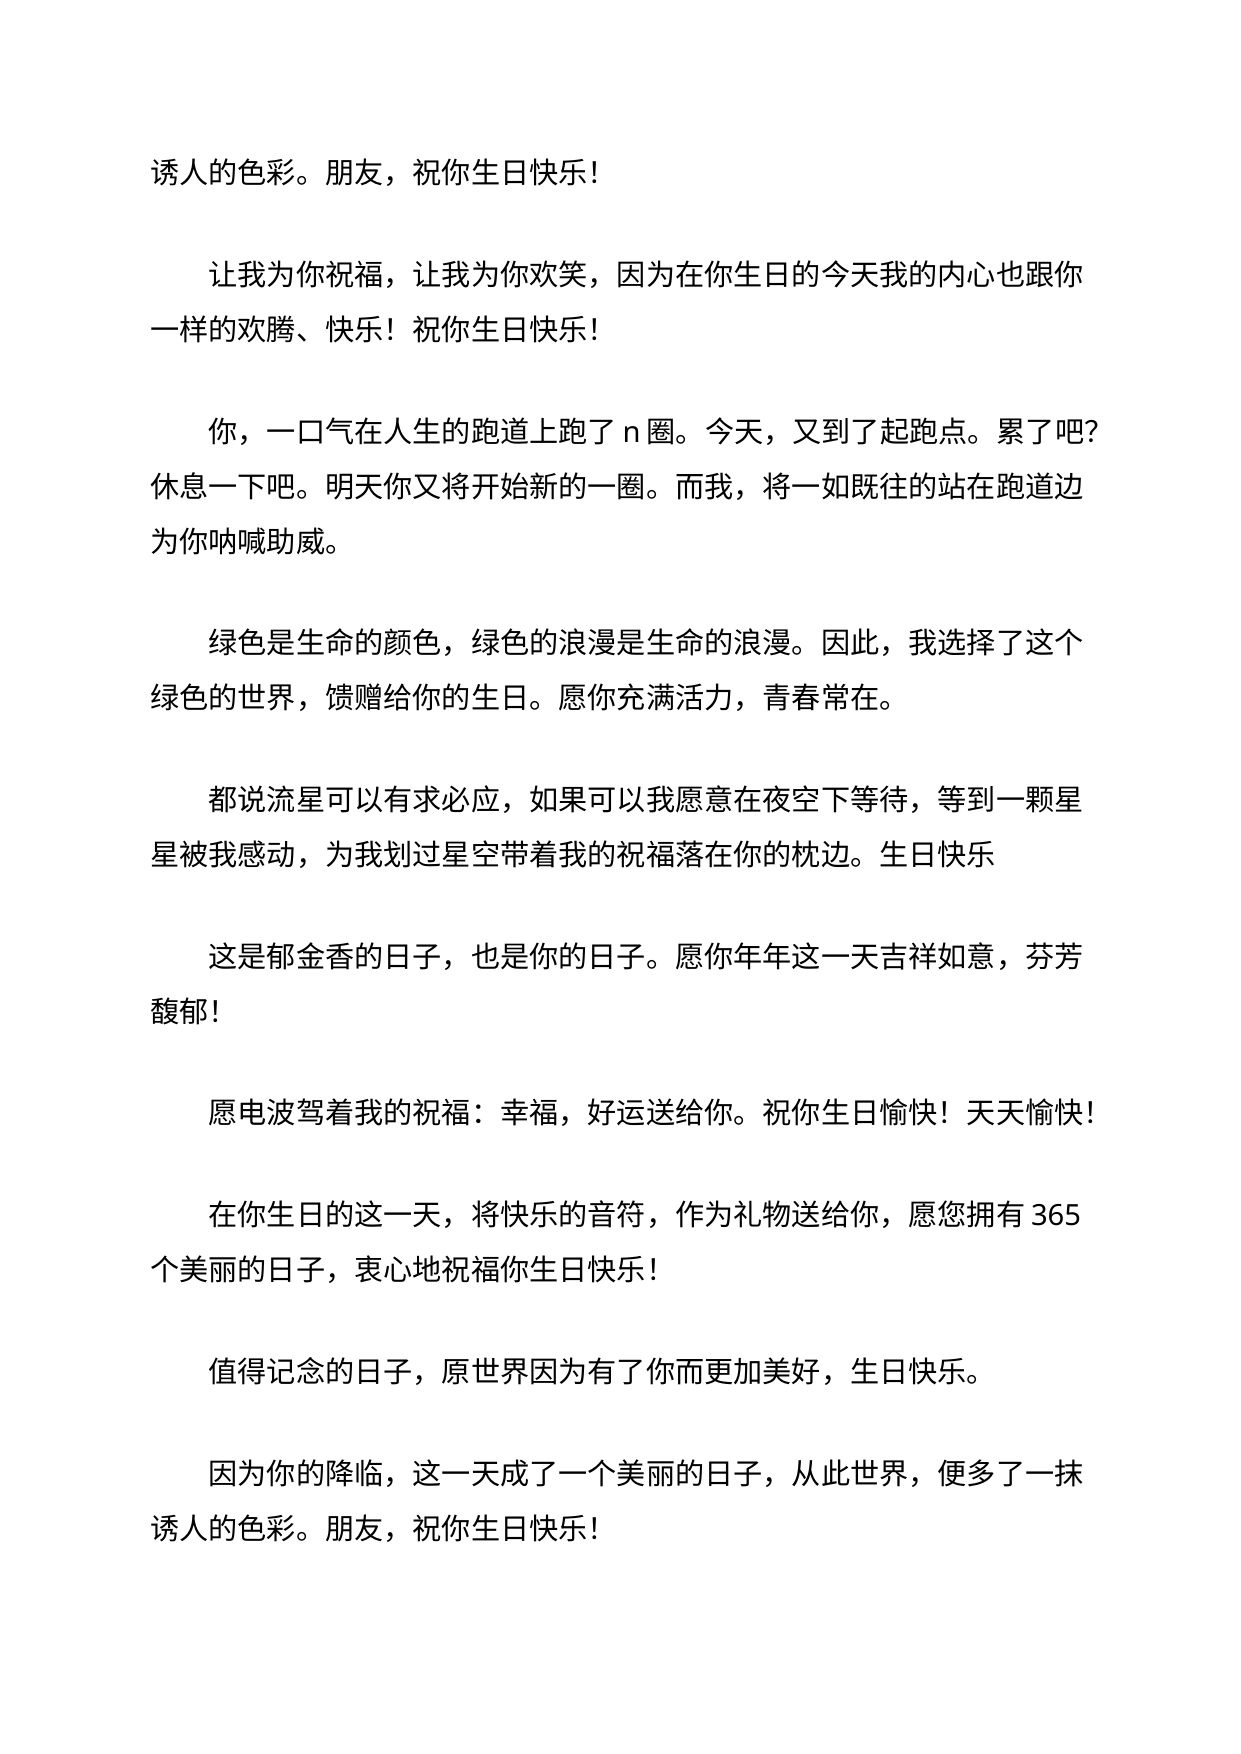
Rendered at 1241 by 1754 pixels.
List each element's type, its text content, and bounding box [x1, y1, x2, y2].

text 愿电波驾着我的祝福：幸福，好运送给你。祝你生日愉快！天天愉快！ [150, 1090, 1090, 1132]
text 值得记念的日子，原世界因为有了你而更加美好，生日快乐。 [150, 1349, 1090, 1391]
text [150, 150, 1090, 192]
text 绿色是生命的颜色，绿色的浪漫是生命的浪漫。因此，我选择了这个绿色的世界，馈赠给你的生日。愿你充满活力，青春常在。 [150, 620, 1090, 717]
text 让我为你祝福，让我为你欢笑，因为在你生日的今天我的内心也跟你一样的欢腾、快乐！祝你生日快乐！ [150, 252, 1090, 349]
text 因为你的降临，这一天成了一个美丽的日子，从此世界，便多了一抹诱人的色彩。朋友，祝你生日快乐！ [150, 1450, 1090, 1548]
text 都说流星可以有求必应，如果可以我愿意在夜空下等待，等到一颗星星被我感动，为我划过星空带着我的祝福落在你的枕边。生日快乐 [150, 777, 1090, 874]
text 你，一口气在人生的跑道上跑了n圈。今天，又到了起跑点。累了吧？休息一下吧。明天你又将开始新的一圈。而我，将一如既往的站在跑道边为你呐喊助威。 [150, 408, 1090, 561]
text 这是郁金香的日子，也是你的日子。愿你年年这一天吉祥如意，芬芳馥郁！ [150, 933, 1090, 1031]
text 在你生日的这一天，将快乐的音符，作为礼物送给你，愿您拥有365个美丽的日子，衷心地祝福你生日快乐！ [150, 1192, 1090, 1289]
